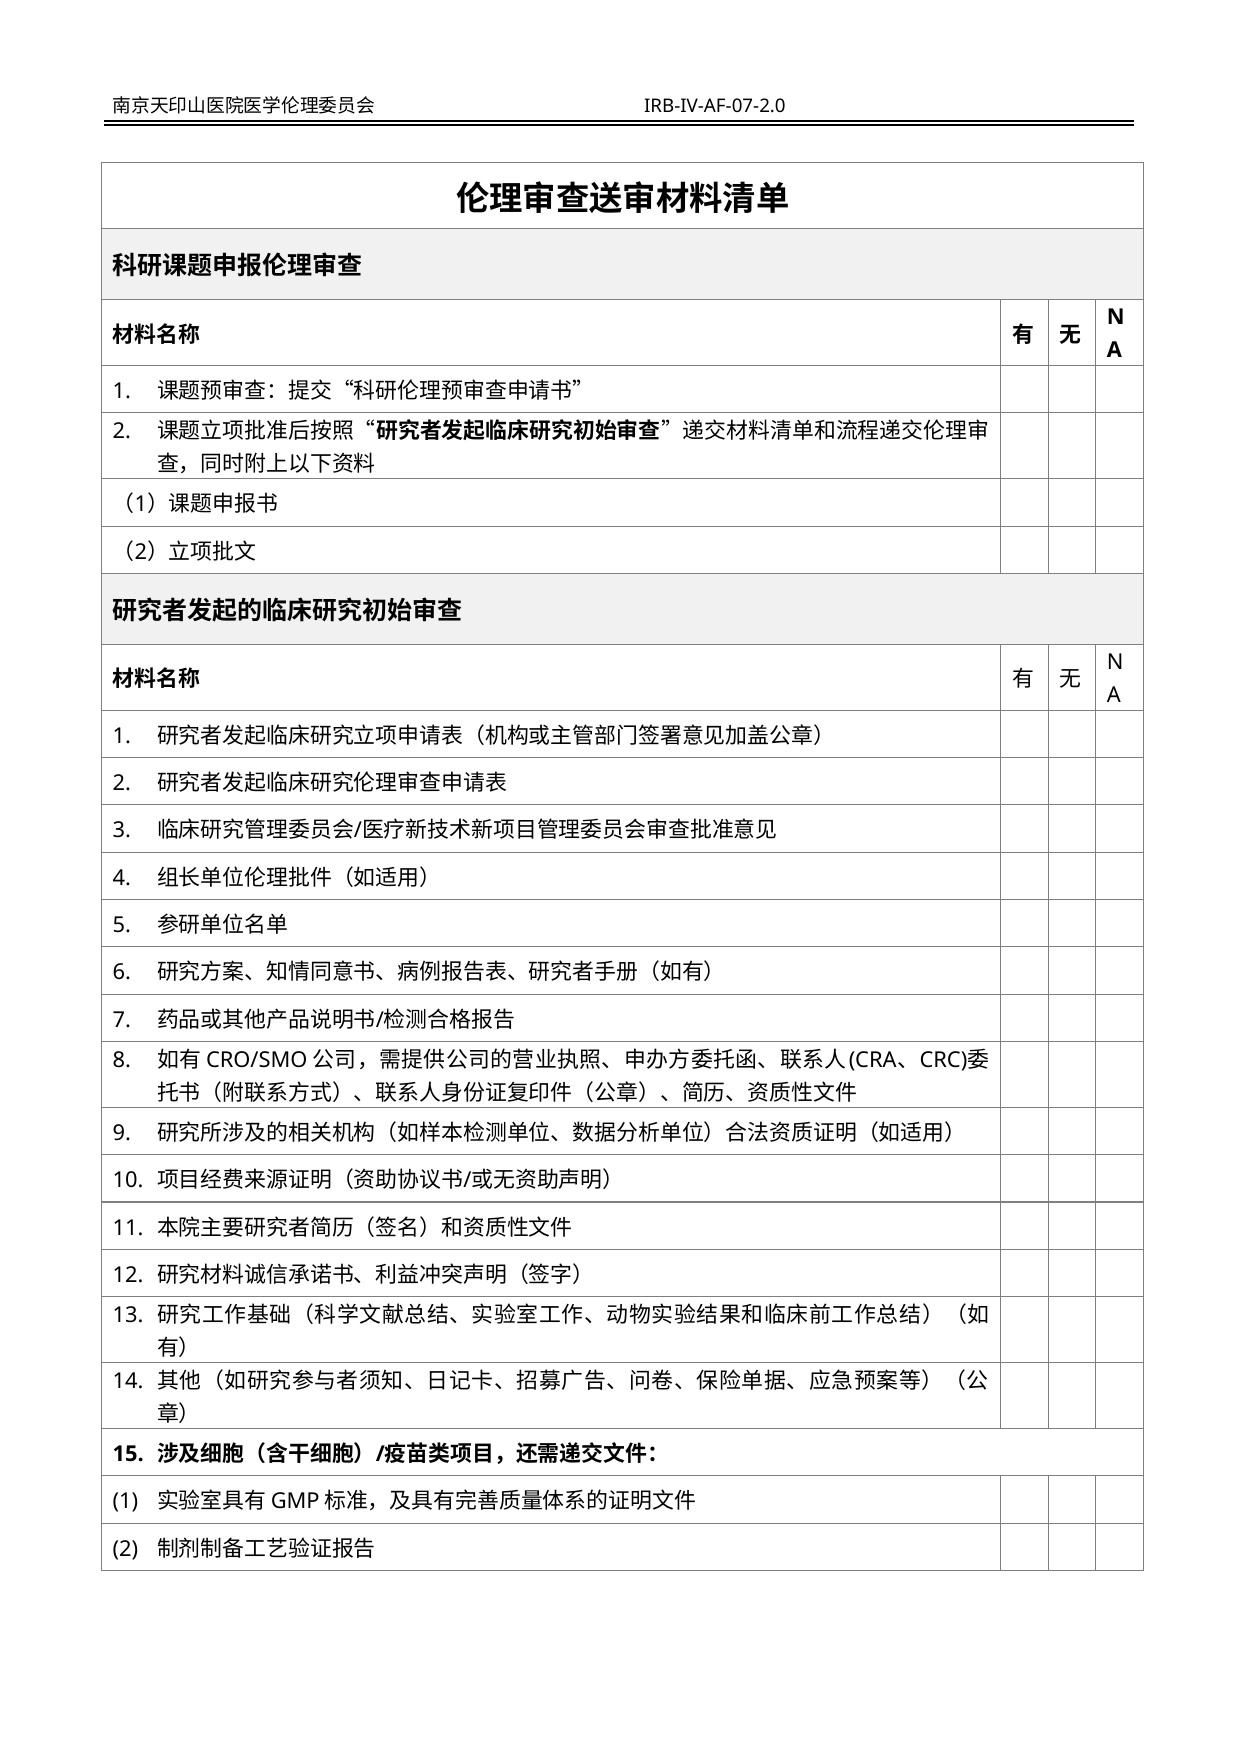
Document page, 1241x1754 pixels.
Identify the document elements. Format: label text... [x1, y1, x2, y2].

table_cell 研究所涉及的相关机构（如样本检测单位、数据分析单位）合法资质证明（如适用） [102, 1108, 1000, 1154]
table_cell 组长单位伦理批件（如适用） [102, 853, 1000, 899]
table_cell 课题立项批准后按照“研究者发起临床研究初始审查”递交材料清单和流程递交伦理审查，同时附上以下资料 [102, 413, 1000, 478]
table_cell [1096, 1363, 1143, 1428]
table_cell [1096, 1108, 1143, 1154]
table_cell [1096, 995, 1143, 1041]
table_cell 本院主要研究者简历（签名）和资质性文件 [102, 1203, 1000, 1249]
table_cell 科研课题申报伦理审查 [102, 229, 1143, 299]
table_cell [1096, 853, 1143, 899]
table_cell [1001, 1203, 1048, 1249]
table_cell 有 [1001, 645, 1048, 710]
table_cell [1096, 711, 1143, 757]
table_cell 研究者发起的临床研究初始审查 [102, 574, 1143, 644]
table_cell [1096, 527, 1143, 573]
table_cell [1096, 413, 1143, 478]
table_cell [1096, 1155, 1143, 1201]
table_cell NA [1096, 300, 1143, 365]
table_cell [1049, 995, 1095, 1041]
table_cell [1001, 758, 1048, 804]
table_cell 材料名称 [102, 300, 1000, 365]
table_cell 如有CRO/SMO公司，需提供公司的营业执照、申办方委托函、联系人(CRA、CRC)委托书（附联系方式）、联系人身份证复印件（公章）、简历、资质性文件 [102, 1042, 1000, 1107]
table_cell 研究者发起临床研究立项申请表（机构或主管部门签署意见加盖公章） [102, 711, 1000, 757]
table_cell [1001, 1297, 1048, 1362]
table_cell NA [1096, 645, 1143, 710]
table_cell [1049, 1250, 1095, 1296]
table_cell [1001, 1108, 1048, 1154]
table_cell [1049, 900, 1095, 946]
table_cell 制剂制备工艺验证报告 [102, 1524, 1000, 1570]
table_cell 课题申报书 [102, 479, 1000, 526]
table_cell 项目经费来源证明（资助协议书/或无资助声明） [102, 1155, 1000, 1201]
table_cell 无 [1049, 645, 1095, 710]
table_cell 研究者发起临床研究伦理审查申请表 [102, 758, 1000, 804]
table_cell [1096, 1250, 1143, 1296]
table_cell [1001, 1524, 1048, 1570]
table_cell [1096, 1524, 1143, 1570]
table_cell [1049, 1155, 1095, 1201]
table_cell [1049, 853, 1095, 899]
table_cell [1049, 1108, 1095, 1154]
table_cell 药品或其他产品说明书/检测合格报告 [102, 995, 1000, 1041]
table_cell [1001, 805, 1048, 852]
table_cell 研究方案、知情同意书、病例报告表、研究者手册（如有） [102, 947, 1000, 993]
table_cell [1049, 1363, 1095, 1428]
table_cell 有 [1001, 300, 1048, 365]
table_cell [1049, 479, 1095, 526]
table_cell [1049, 805, 1095, 852]
table_cell [1049, 1524, 1095, 1570]
table_cell 参研单位名单 [102, 900, 1000, 946]
table_cell [1049, 1042, 1095, 1107]
table_cell [1001, 479, 1048, 526]
table_cell 研究工作基础（科学文献总结、实验室工作、动物实验结果和临床前工作总结）（如有） [102, 1297, 1000, 1362]
table_cell [1096, 1476, 1143, 1523]
table_cell [1001, 853, 1048, 899]
table_cell [1001, 900, 1048, 946]
table_cell 立项批文 [102, 527, 1000, 573]
table_cell [1096, 1203, 1143, 1249]
table_cell [1096, 479, 1143, 526]
table_cell [1096, 1297, 1143, 1362]
table_header 伦理审查送审材料清单 [102, 163, 1143, 228]
table_cell [1096, 947, 1143, 993]
table_cell 临床研究管理委员会/医疗新技术新项目管理委员会审查批准意见 [102, 805, 1000, 852]
table_cell [1096, 1042, 1143, 1107]
table_cell [1001, 711, 1048, 757]
table_cell [1049, 1476, 1095, 1523]
table_cell 无 [1049, 300, 1095, 365]
table_cell [1001, 413, 1048, 478]
table_cell [1049, 711, 1095, 757]
table_cell [1001, 995, 1048, 1041]
table_cell [1049, 947, 1095, 993]
table_cell 课题预审查：提交“科研伦理预审查申请书” [102, 366, 1000, 412]
table_cell [1096, 805, 1143, 852]
table_cell [1001, 1250, 1048, 1296]
table_cell [1096, 366, 1143, 412]
table_cell 材料名称 [102, 645, 1000, 710]
table_cell 其他（如研究参与者须知、日记卡、招募广告、问卷、保险单据、应急预案等）（公章） [102, 1363, 1000, 1428]
table_cell [1096, 900, 1143, 946]
table_cell [1049, 413, 1095, 478]
table_cell [1001, 1155, 1048, 1201]
table_cell 研究材料诚信承诺书、利益冲突声明（签字） [102, 1250, 1000, 1296]
table_cell 实验室具有GMP标准，及具有完善质量体系的证明文件 [102, 1476, 1000, 1523]
table_cell [1049, 758, 1095, 804]
table_cell [1001, 1363, 1048, 1428]
table_cell [1001, 1476, 1048, 1523]
table_cell [1001, 527, 1048, 573]
table_cell [1001, 947, 1048, 993]
table_cell 涉及细胞（含干细胞）/疫苗类项目，还需递交文件： [102, 1429, 1143, 1475]
table_cell [1049, 527, 1095, 573]
table_cell [1001, 1042, 1048, 1107]
table_cell [1049, 366, 1095, 412]
table_cell [1049, 1203, 1095, 1249]
table_cell [1049, 1297, 1095, 1362]
table_cell [1096, 758, 1143, 804]
table_cell [1001, 366, 1048, 412]
